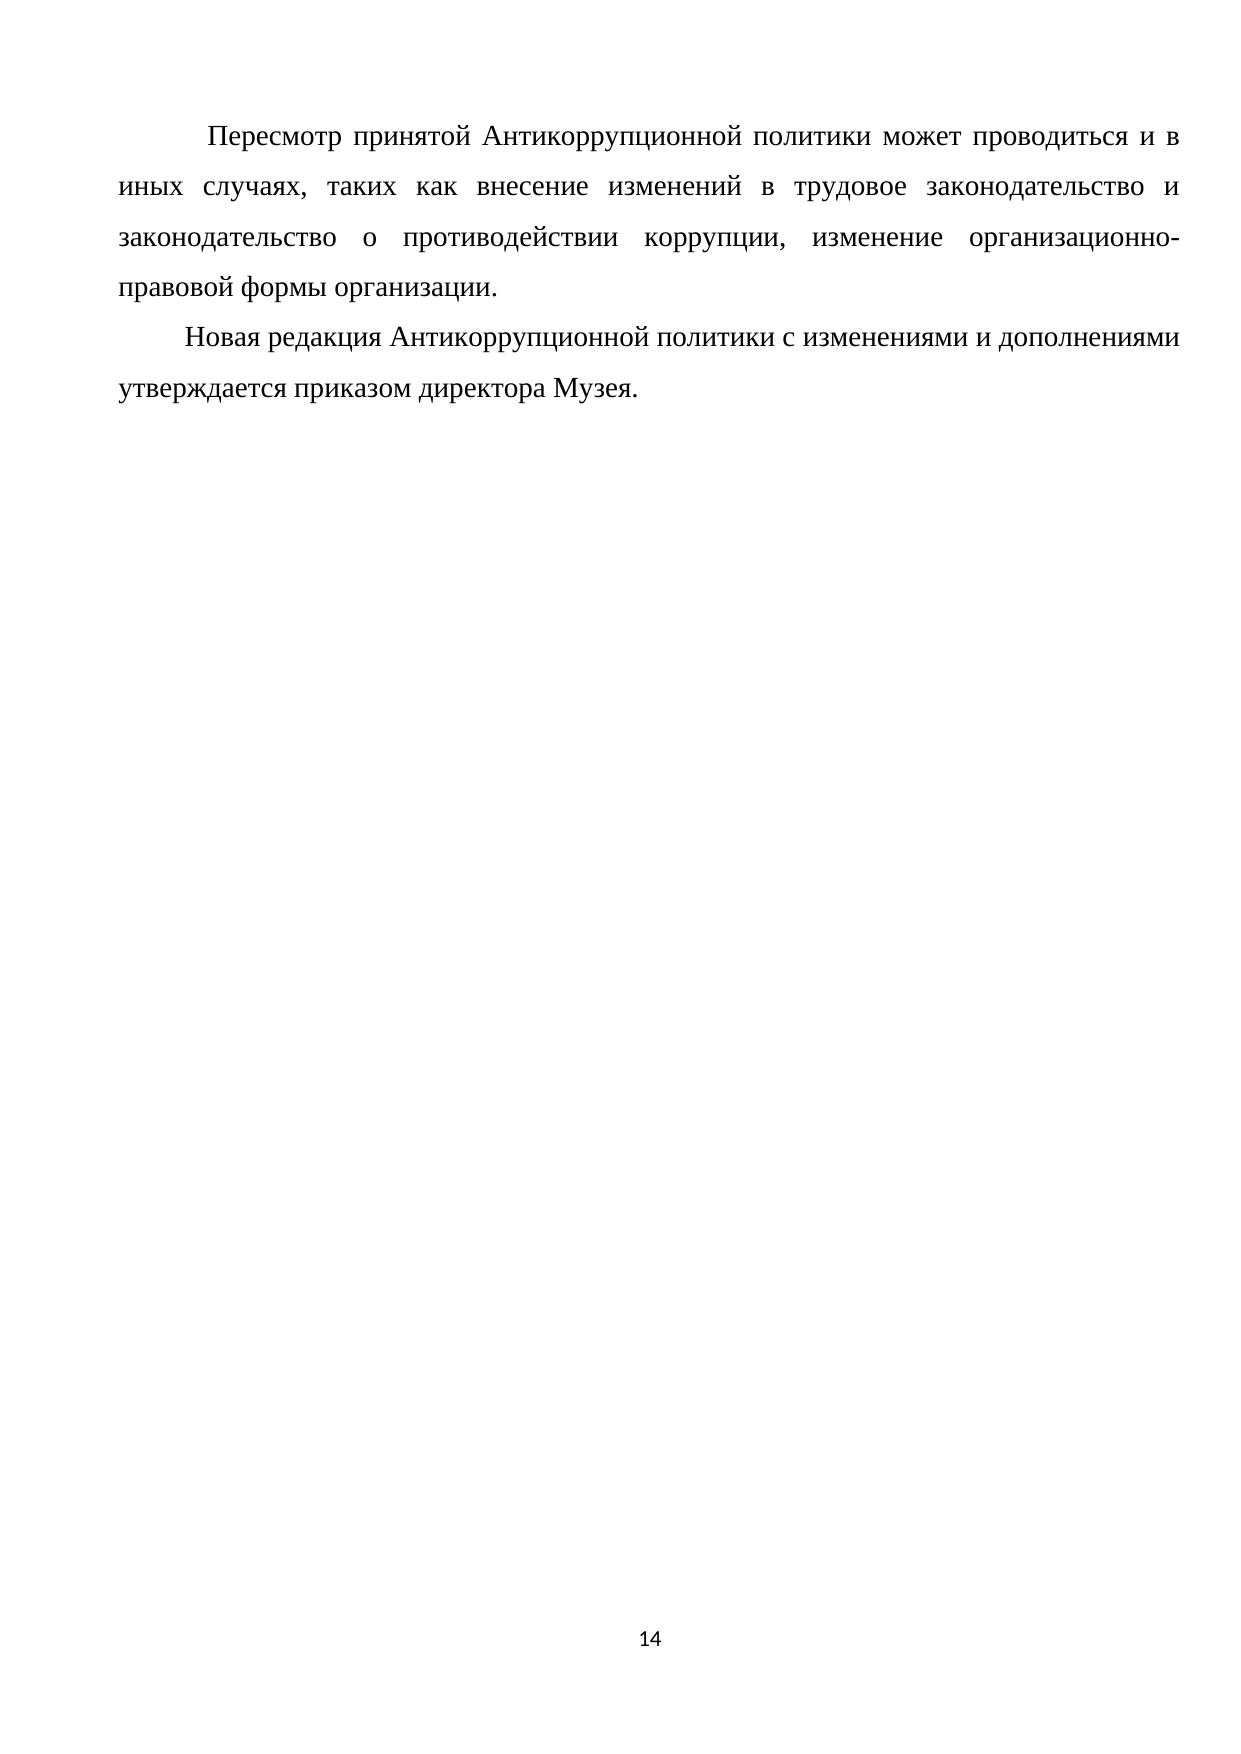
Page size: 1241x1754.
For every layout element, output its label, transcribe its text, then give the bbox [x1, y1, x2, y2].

text Пересмотр принятой Антикоррупционной политики может проводиться и в иных случаях, таких как внесение изменений в трудовое законодательство и законодательство о противодействии коррупции, изменение организационно-правовой формы организации. [118, 118, 1181, 303]
text Новая редакция Антикоррупционной политики с изменениями и дополнениями утверждается приказом директора Музея. [118, 319, 1181, 403]
